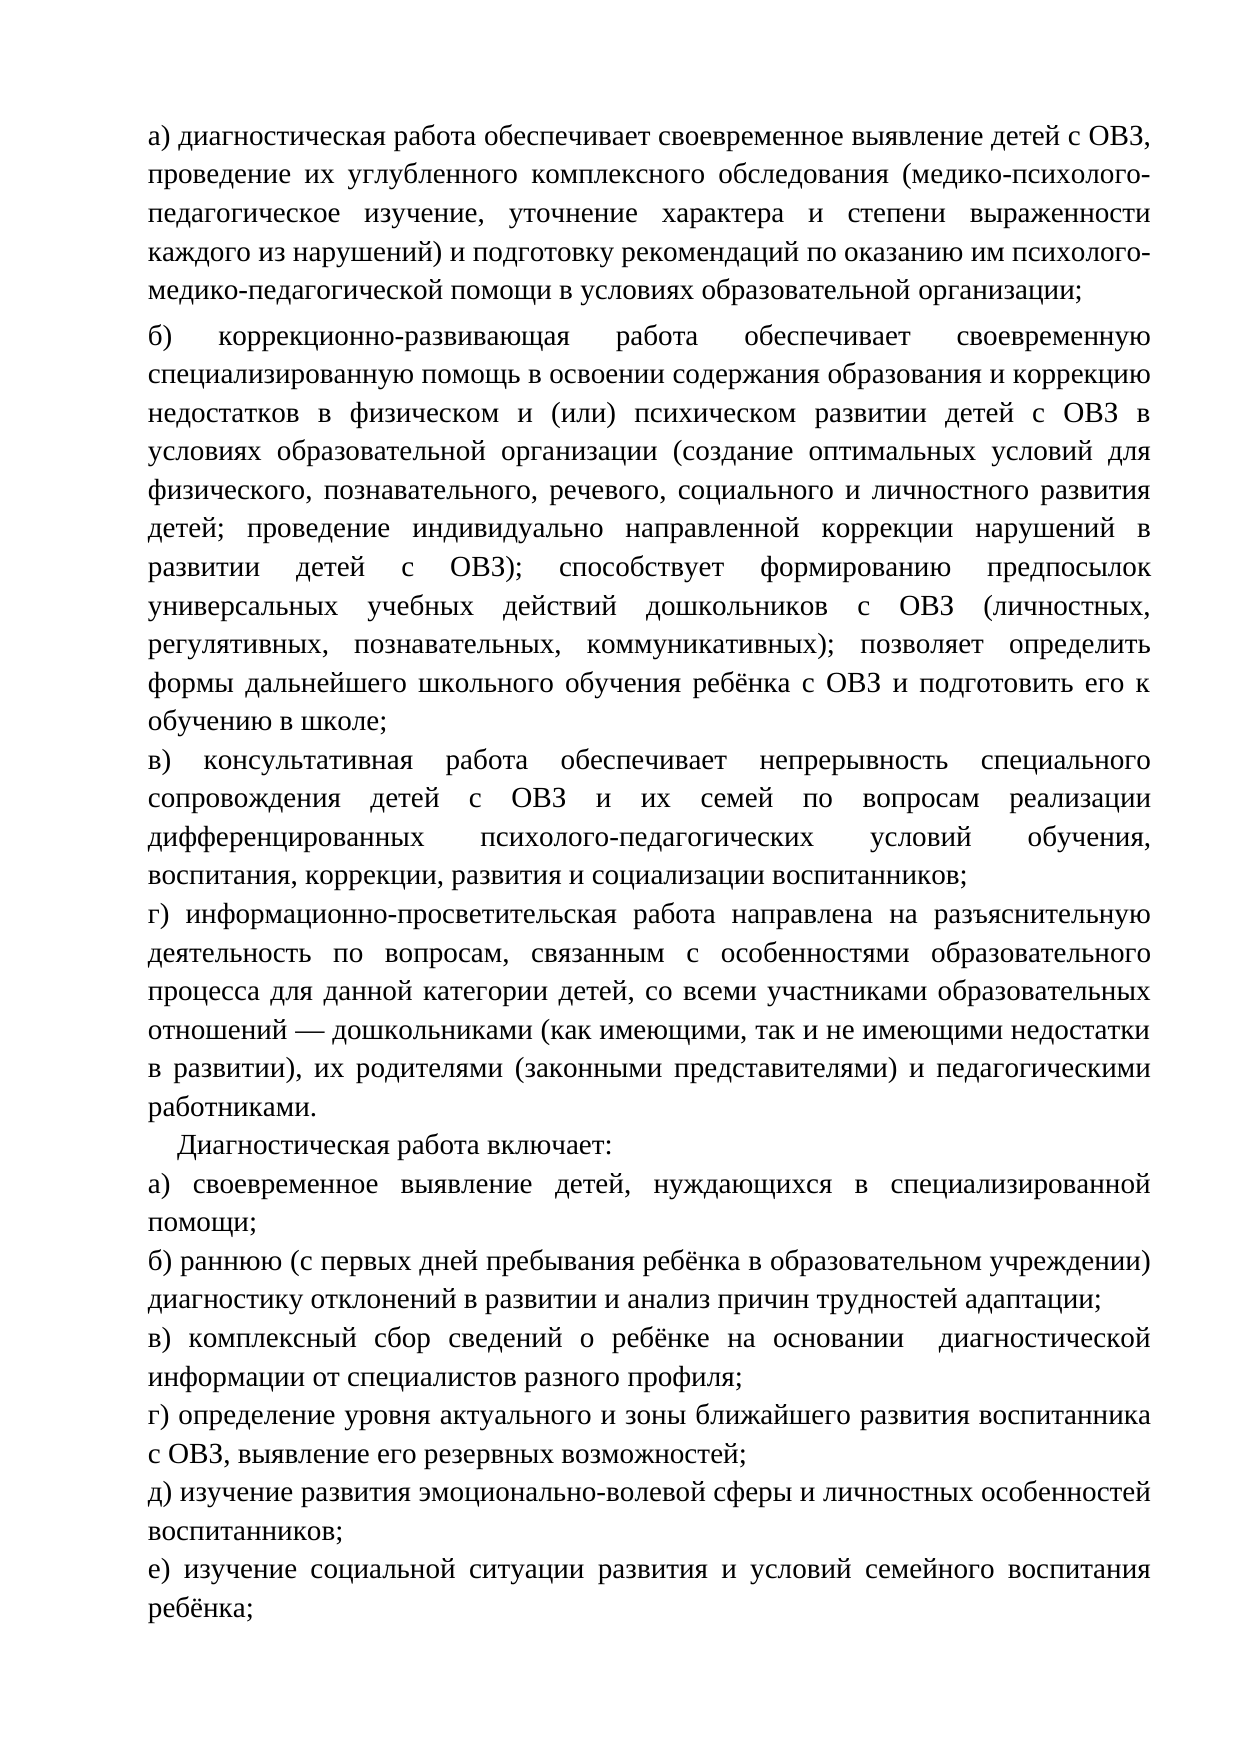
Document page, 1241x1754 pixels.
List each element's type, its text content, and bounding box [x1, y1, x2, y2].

text г) информационно-просветительская работа направлена на разъяснительную деятельность по вопросам, связанным с особенностями образовательного процесса для данной категории детей, со всеми участниками образовательных отношений — дошкольниками (как имеющими, так и не имеющими недостатки в развитии), их родителями (законными представителями) и педагогическими работниками. [148, 896, 1152, 1122]
text Диагностическая работа включает: [148, 1127, 1152, 1161]
text в) консультативная работа обеспечивает непрерывность специального сопровождения детей с ОВЗ и их семей по вопросам реализации дифференцированных психолого-педагогических условий обучения, воспитания, коррекции, развития и социализации воспитанников; [148, 742, 1152, 891]
text а) своевременное выявление детей, нуждающихся в специализированной помощи; [148, 1166, 1152, 1238]
text д) изучение развития эмоционально-волевой сферы и личностных особенностей воспитанников; [148, 1474, 1152, 1546]
text а) диагностическая работа обеспечивает своевременное выявление детей с ОВЗ, проведение их углубленного комплексного обследования (медико-психолого-педагогическое изучение, уточнение характера и степени выраженности каждого из нарушений) и подготовку рекомендаций по оказанию им психолого-медико-педагогической помощи в условиях образовательной организации; [148, 118, 1152, 306]
text г) определение уровня актуального и зоны ближайшего развития воспитанника с ОВЗ, выявление его резервных возможностей; [148, 1397, 1152, 1469]
text б) раннюю (с первых дней пребывания ребёнка в образовательном учреждении) диагностику отклонений в развитии и анализ причин трудностей адаптации; [148, 1243, 1152, 1315]
text е) изучение социальной ситуации развития и условий семейного воспитания ребёнка; [148, 1551, 1152, 1623]
text б) коррекционно-развивающая работа обеспечивает своевременную специализированную помощь в освоении содержания образования и коррекцию недостатков в физическом и (или) психическом развитии детей с ОВЗ в условиях образовательной организации (создание оптимальных условий для физического, познавательного, речевого, социального и личностного развития детей; проведение индивидуально направленной коррекции нарушений в развитии детей с ОВЗ); способствует формированию предпосылок универсальных учебных действий дошкольников с ОВЗ (личностных, регулятивных, познавательных, коммуникативных); позволяет определить формы дальнейшего школьного обучения ребёнка с ОВЗ и подготовить его к обучению в школе; [148, 318, 1152, 737]
text в) комплексный сбор сведений о ребёнке на основании диагностической информации от специалистов разного профиля; [148, 1320, 1152, 1392]
